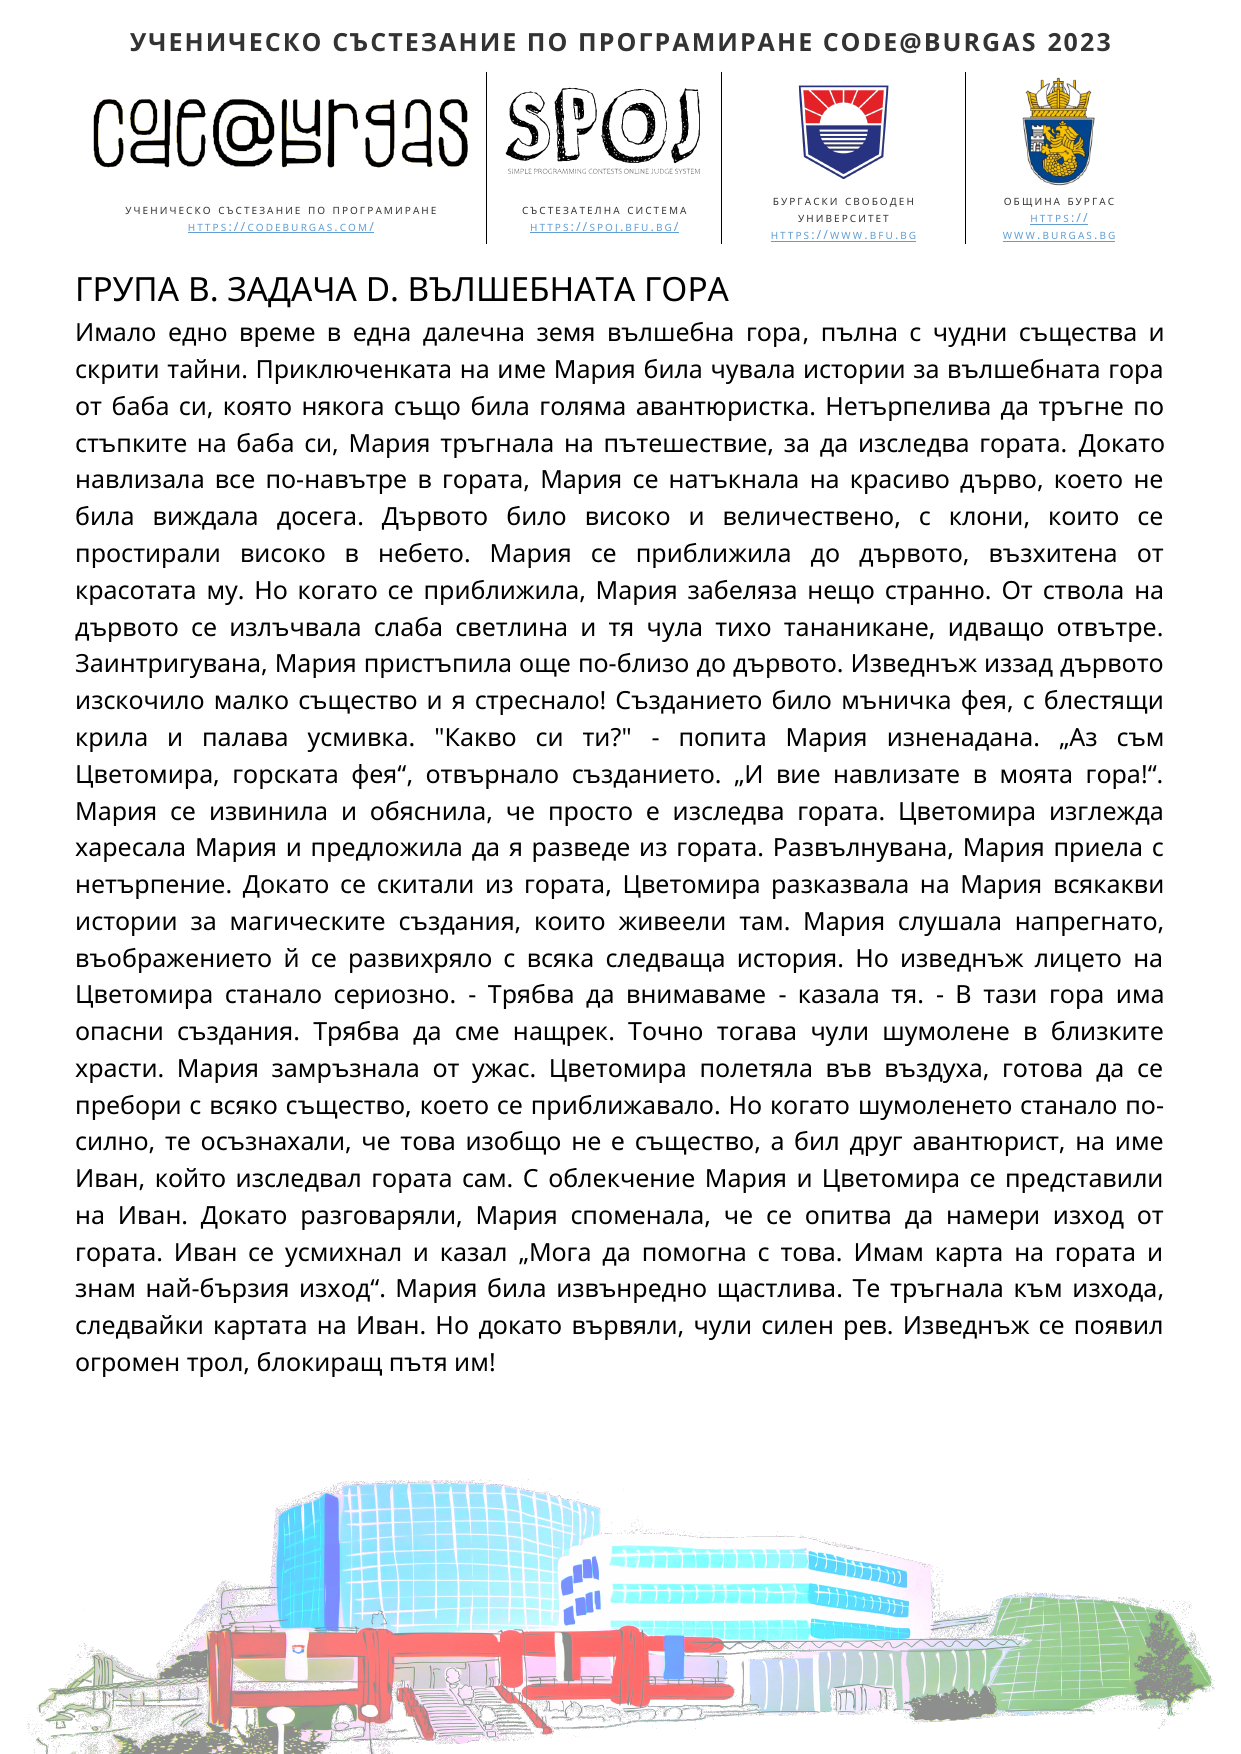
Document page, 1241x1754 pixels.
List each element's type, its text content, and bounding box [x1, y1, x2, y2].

picture [0, 1462, 1222, 1754]
picture [88, 91, 473, 172]
picture [1002, 75, 1116, 189]
picture [797, 84, 890, 180]
subtitle ГРУПА B. ЗАДАЧА D. ВЪЛШЕБНАТА ГОРА [75, 266, 1165, 312]
picture [504, 84, 704, 180]
text Имало едно време в една далечна земя вълшебна гора, пълна с чудни същества и скрити тайни. Приключенката на име Мария била чувала истории за вълшебната гора от баба си, която някога също била голяма авантюристка. Нетърпелива да тръгне по стъпките на баба си, Мария тръгнала на пътешествие, за да изследва гората. Докато навлизала все по-навътре в гората, Мария се натъкнала на красиво дърво, което не била виждала досега. Дървото било високо и величествено, с клони, които се простирали високо в небето. Мария се приближила до дървото, възхитена от красотата му. Но когато се приближила, Мария забеляза нещо странно. От ствола на дървото се излъчвала слаба светлина и тя чула тихо тананикане, идващо отвътре. Заинтригувана, Мария пристъпила още по-близо до дървото. Изведнъж иззад дървото изскочило малко същество и я стреснало! Създанието било мъничка фея, с блестящи крила и палава усмивка. "Какво си ти?" - попита Мария изненадана. „Аз съм Цветомира, горската фея“, отвърнало създанието. „И вие навлизате в моята гора!“. Мария се извинила и обяснила, че просто е изследва гората. Цветомира изглежда харесала Мария и предложила да я разведе из гората. Развълнувана, Мария приела с нетърпение. Докато се скитали из гората, Цветомира разказвала на Мария всякакви истории за магическите създания, които живеели там. Мария слушала напрегнато, въображението й се развихряло с всяка следваща история. Но изведнъж лицето на Цветомира станало сериозно. - Трябва да внимаваме - казала тя. - В тази гора има опасни създания. Трябва да сме нащрек. Точно тогава чули шумолене в близките храсти. Мария замръзнала от ужас. Цветомира полетяла във въздуха, готова да се пребори с всяко същество, което се приближавало. Но когато шумоленето станало по-силно, те осъзнахали, че това изобщо не е същество, а бил друг авантюрист, на име Иван, който изследвал гората сам. С облекчение Мария и Цветомира се представили на Иван. Докато разговаряли, Мария споменала, че се опитва да намери изход от гората. Иван се усмихнал и казал „Мога да помогна с това. Имам карта на гората и знам най-бързия изход“. Мария била извънредно щастлива. Те тръгнала към изхода, следвайки картата на Иван. Но докато вървяли, чули силен рев. Изведнъж се появил огромен трол, блокиращ пътя им! [75, 315, 1165, 1379]
